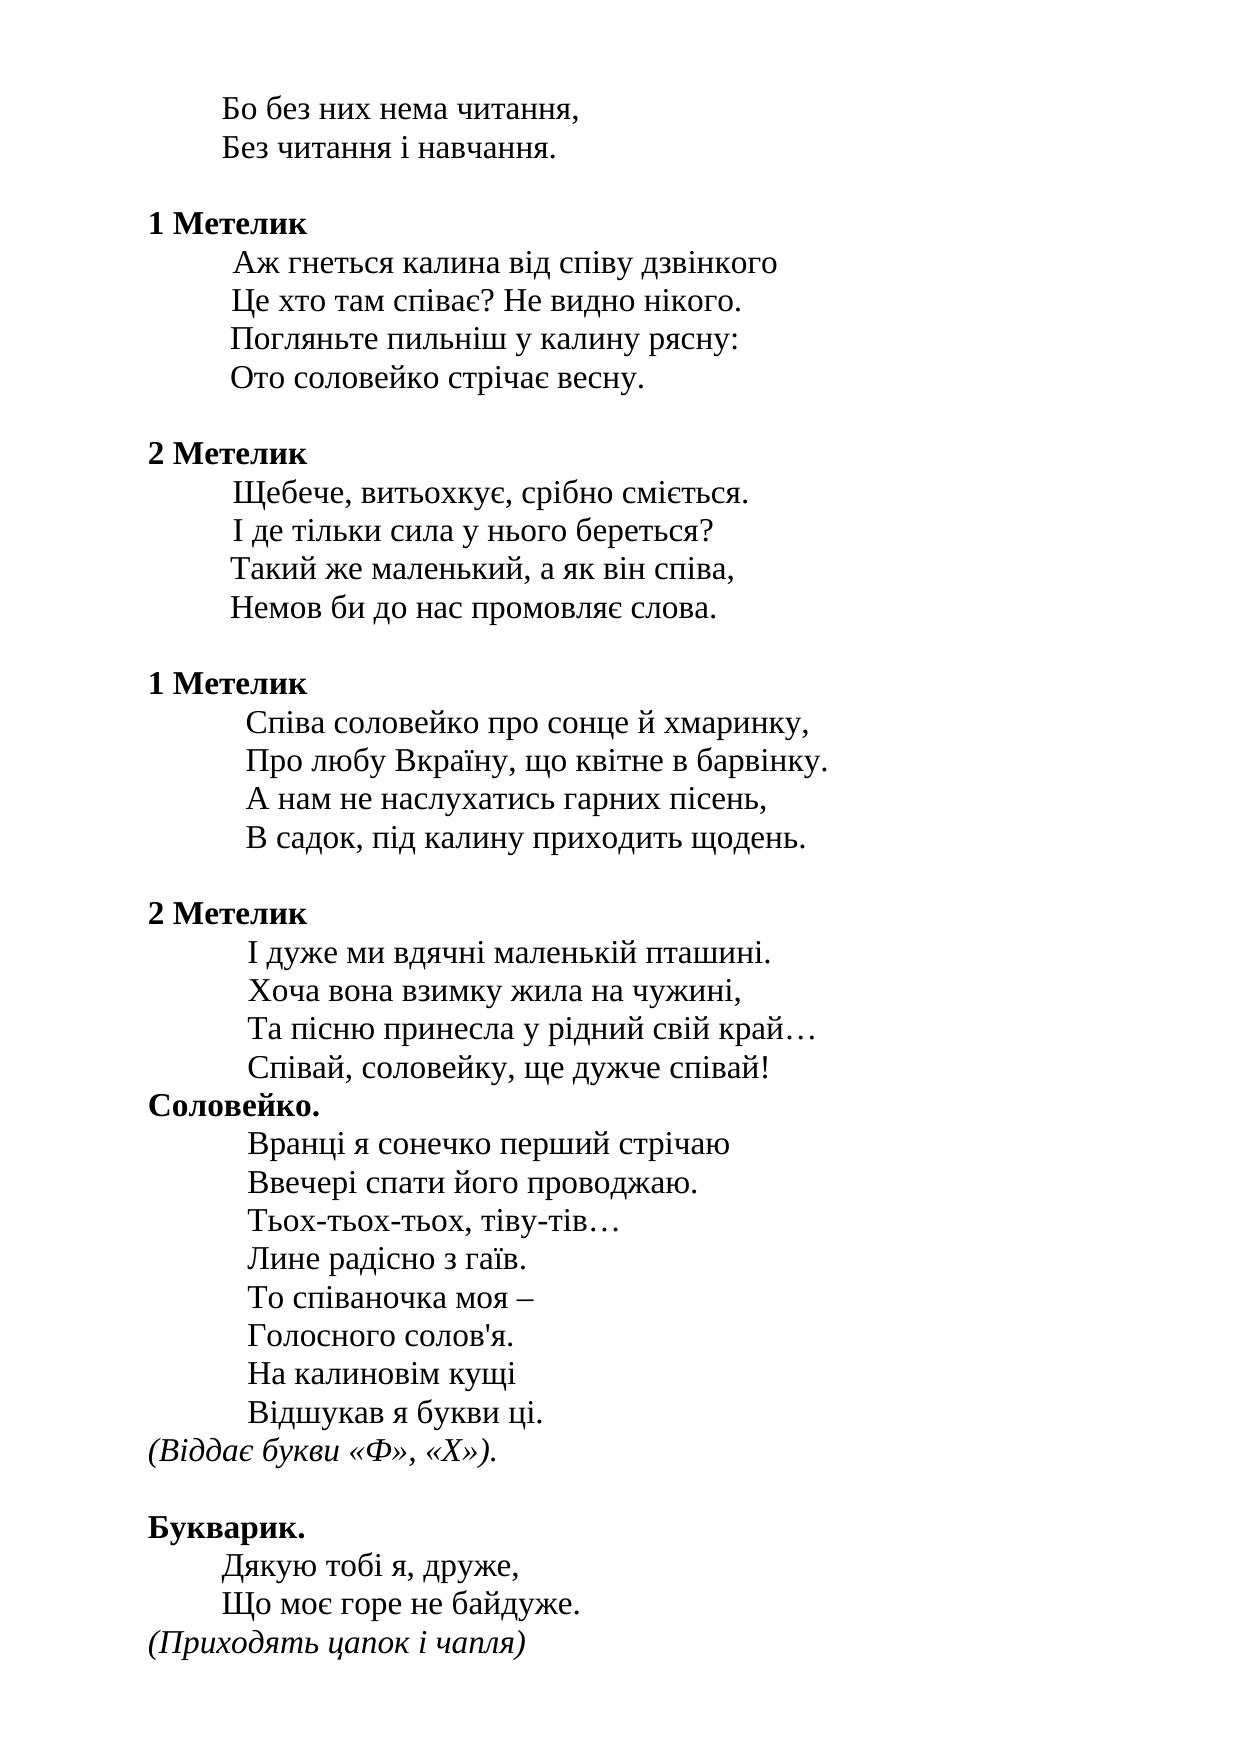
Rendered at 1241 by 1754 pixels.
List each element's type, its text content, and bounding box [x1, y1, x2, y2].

text 1 Метелик [148, 203, 1152, 242]
text 1 Метелик [148, 663, 1152, 702]
text Відшукав я букви ці. [148, 1392, 1152, 1430]
text А нам не наслухатись гарних пісень, [148, 778, 1152, 817]
text 2 Метелик [148, 893, 1152, 932]
text (Віддає букви «Ф», «Х»). [148, 1430, 1152, 1468]
text Немов би до нас промовляє слова. [148, 587, 1152, 625]
text Співа соловейко про сонце й хмаринку, [148, 702, 1152, 740]
text Такий же маленький, а як він співа, [148, 548, 1152, 587]
text На калиновім кущі [148, 1353, 1152, 1392]
text 2 Метелик [148, 433, 1152, 472]
text (Приходять цапок і чапля) [148, 1622, 1152, 1660]
text Аж гнеться калина від співу дзвінкого [185, 242, 1152, 280]
text Про любу Вкраїну, що квітне в барвінку. [148, 740, 1152, 778]
text Бо без них нема читання, [221, 88, 1152, 127]
text Що моє горе не байдуже. [221, 1583, 1152, 1622]
text Та пісню принесла у рідний свій край… [148, 1008, 1152, 1047]
text Ввечері спати його проводжаю. [148, 1162, 1152, 1200]
text Букварик. [148, 1507, 1152, 1545]
text Щебече, витьохкує, срібно сміється. [148, 472, 1152, 510]
text То співаночка моя – [148, 1277, 1152, 1315]
text Вранці я сонечко перший стрічаю [148, 1123, 1152, 1162]
text Ото соловейко стрічає весну. [148, 357, 1152, 395]
text І дуже ми вдячні маленькій пташині. [148, 932, 1152, 970]
text Співай, соловейку, ще дужче співай! [148, 1047, 1152, 1085]
text Хоча вона взимку жила на чужині, [148, 970, 1152, 1008]
text Без читання і навчання. [221, 127, 1152, 165]
text Це хто там співає? Не видно нікого. [148, 280, 1152, 318]
text В садок, під калину приходить щодень. [148, 817, 1152, 855]
text Дякую тобі я, друже, [221, 1545, 1152, 1583]
text І де тільки сила у нього береться? [148, 510, 1152, 548]
text Тьох-тьох-тьох, тіву-тів… [148, 1200, 1152, 1238]
text Соловейко. [148, 1085, 1152, 1123]
text Лине радісно з гаїв. [148, 1238, 1152, 1277]
text Погляньте пильніш у калину рясну: [148, 318, 1152, 357]
text Голосного солов'я. [148, 1315, 1152, 1353]
